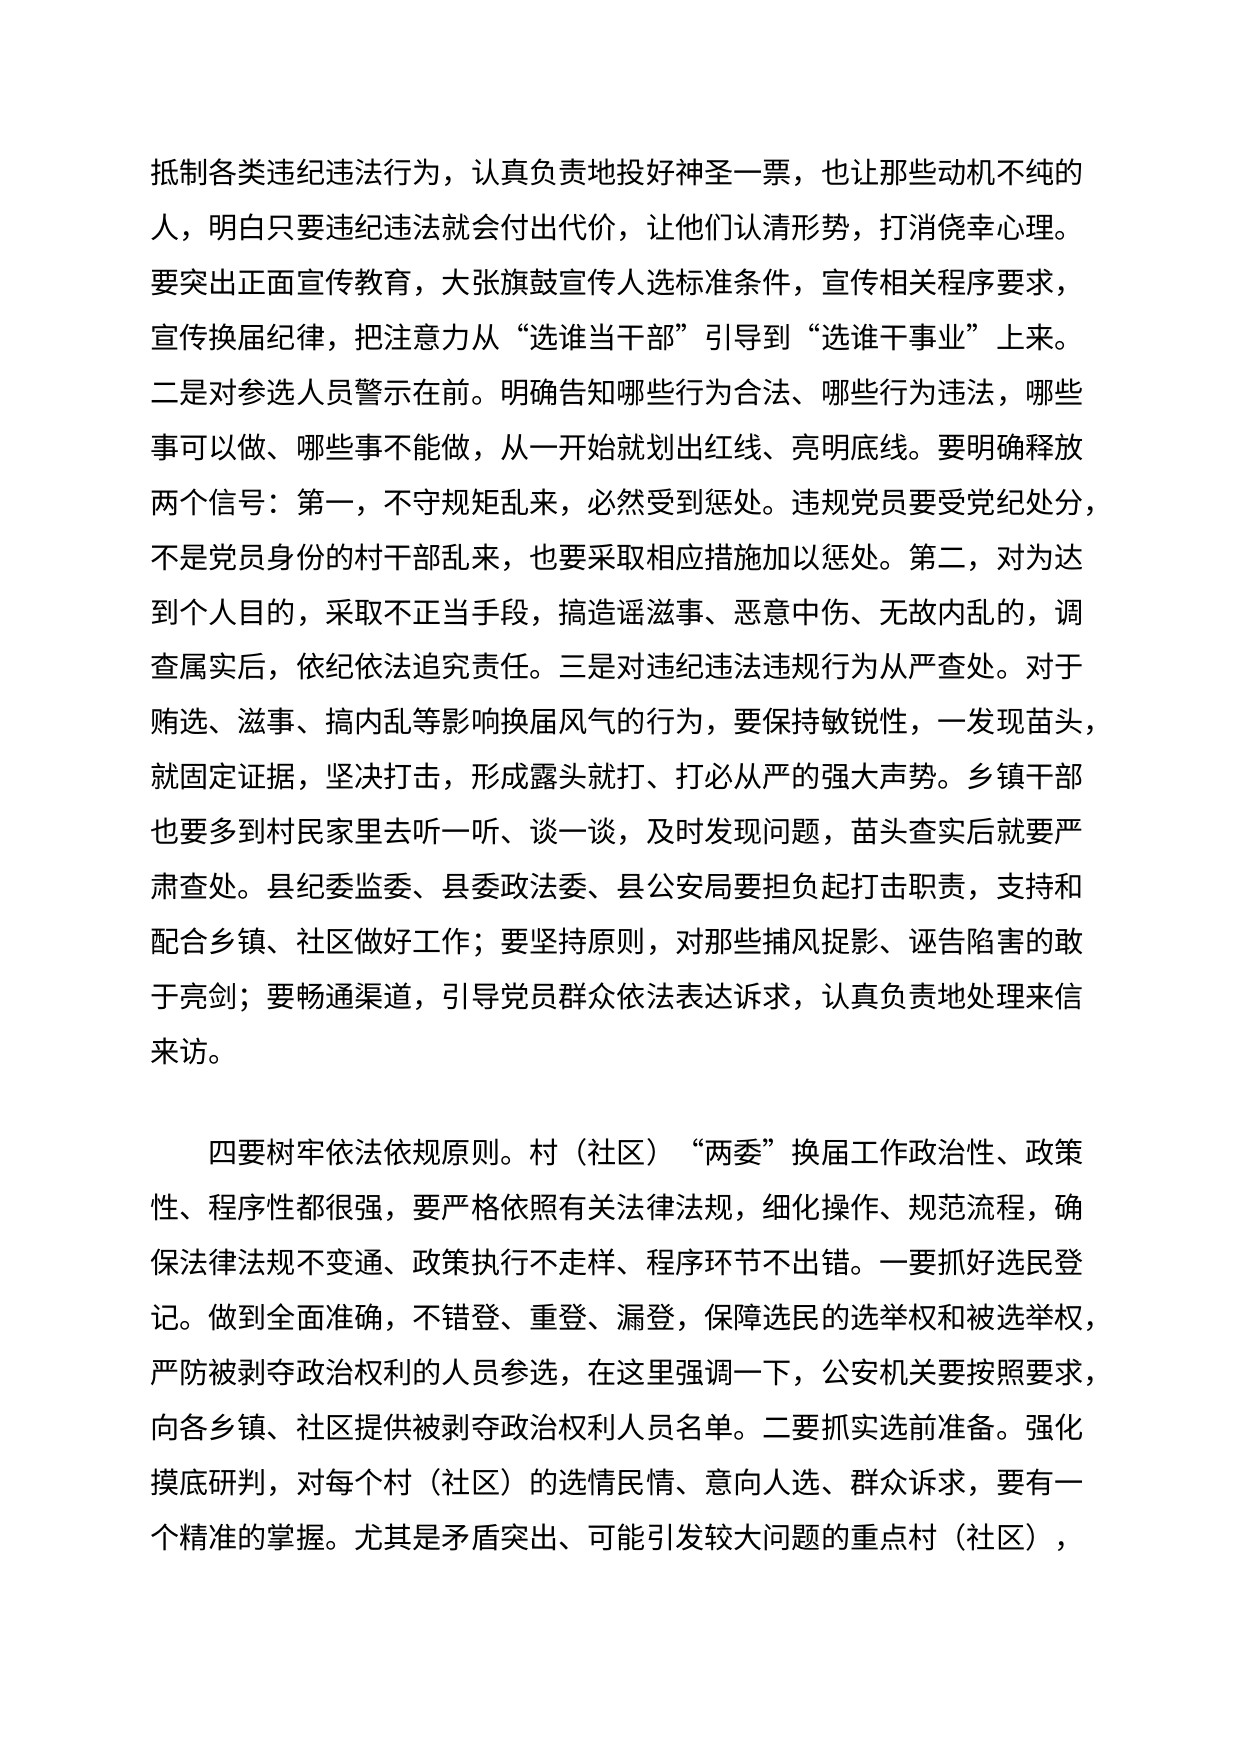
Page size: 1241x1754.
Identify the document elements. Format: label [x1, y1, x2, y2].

text [150, 150, 1090, 1071]
text [150, 1130, 1090, 1557]
